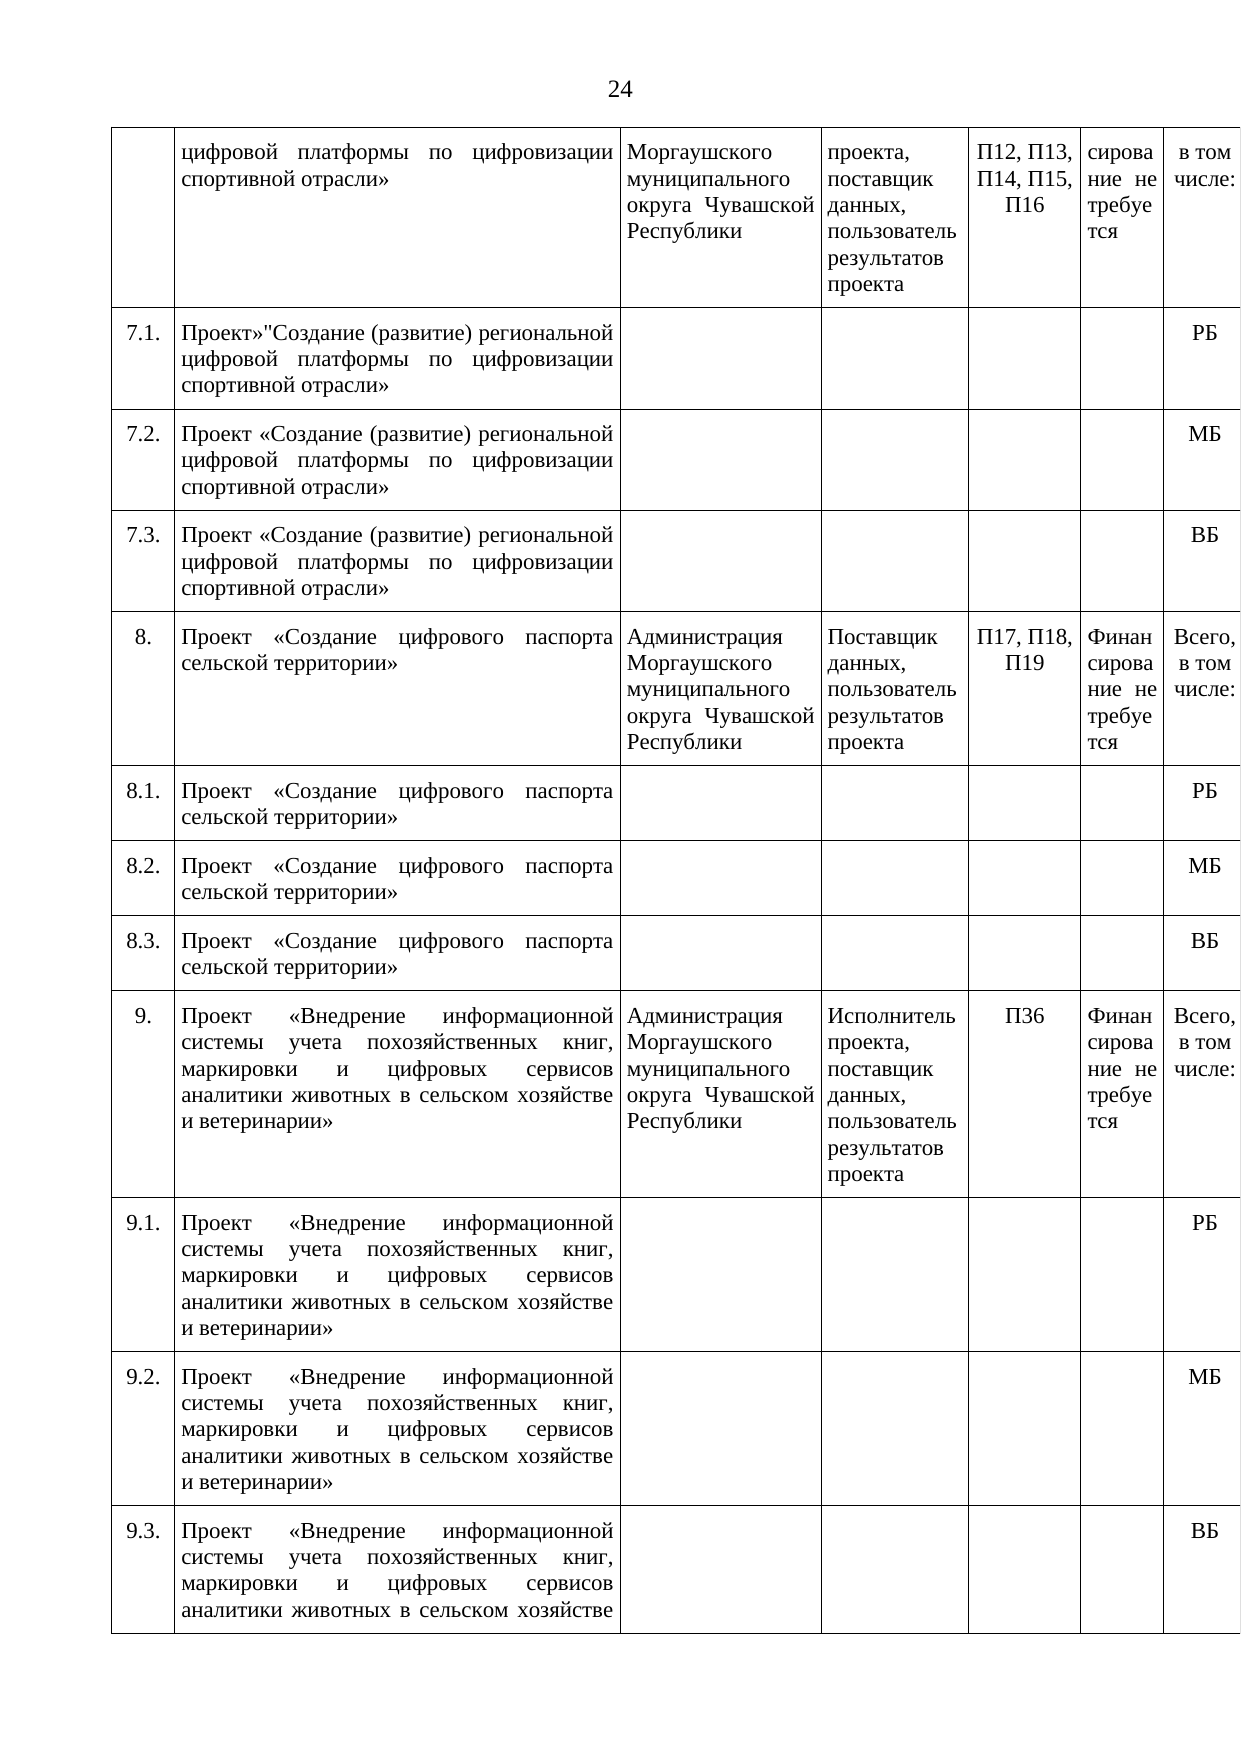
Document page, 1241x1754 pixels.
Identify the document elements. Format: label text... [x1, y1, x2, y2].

table_cell [822, 1506, 968, 1633]
table_cell 7.3. [112, 511, 174, 611]
table_cell Проект «Создание (развитие) региональной цифровой платформы по цифровизации спортивной отрасли» [175, 511, 620, 611]
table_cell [822, 128, 968, 307]
table_cell МБ [1164, 1352, 1240, 1505]
table_cell [621, 410, 821, 510]
table_cell [969, 916, 1080, 990]
table_cell [1081, 1198, 1163, 1351]
table_cell [969, 308, 1080, 408]
table_cell Исполнитель проекта, поставщик данных, пользователь результатов проекта [822, 991, 968, 1197]
table_cell [822, 410, 968, 510]
table_cell ВБ [1164, 1506, 1240, 1633]
table_cell [621, 841, 821, 915]
table_cell 8.2. [112, 841, 174, 915]
table_cell Проект «Создание (развитие) региональной цифровой платформы по цифровизации спортивной отрасли» [175, 410, 620, 510]
table_cell Проект»"Создание (развитие) региональной цифровой платформы по цифровизации спортивной отрасли» [175, 308, 620, 408]
table_cell [969, 1352, 1080, 1505]
table_cell Администрация Моргаушского муниципального округа Чувашской Республики [621, 991, 821, 1197]
table_cell [1081, 841, 1163, 915]
table_cell [621, 766, 821, 840]
table_cell [969, 1506, 1080, 1633]
table_cell [621, 308, 821, 408]
table_cell РБ [1164, 1198, 1240, 1351]
table_cell [969, 1198, 1080, 1351]
table_cell 9.2. [112, 1352, 174, 1505]
table_cell [969, 410, 1080, 510]
table_cell [822, 766, 968, 840]
table_cell Поставщик данных, пользователь результатов проекта [822, 612, 968, 765]
table_cell [1081, 766, 1163, 840]
table_cell 9.3. [112, 1506, 174, 1633]
table_cell [969, 841, 1080, 915]
table_cell [621, 916, 821, 990]
table_cell [822, 841, 968, 915]
table_cell Всего, в том числе: [1164, 612, 1240, 765]
table_cell РБ [1164, 308, 1240, 408]
table_cell 8.1. [112, 766, 174, 840]
table_cell [969, 511, 1080, 611]
table_cell [822, 916, 968, 990]
table_cell [822, 308, 968, 408]
table_cell РБ [1164, 766, 1240, 840]
table_cell [621, 1506, 821, 1633]
table_cell [1081, 916, 1163, 990]
table_cell Проект «Создание цифрового паспорта сельской территории» [175, 766, 620, 840]
table_cell [822, 511, 968, 611]
table_cell [969, 766, 1080, 840]
table_cell [1081, 511, 1163, 611]
table_cell [621, 511, 821, 611]
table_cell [621, 128, 821, 307]
table_cell [1081, 308, 1163, 408]
table_cell Всего, в том числе: [1164, 128, 1240, 307]
table_cell [822, 1198, 968, 1351]
table_cell 8. [112, 612, 174, 765]
table_cell Финансирование не требуется [1081, 612, 1163, 765]
table_cell [1081, 410, 1163, 510]
table_cell Проект «Создание цифрового паспорта сельской территории» [175, 916, 620, 990]
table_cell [1081, 128, 1163, 307]
table_cell Всего, в том числе: [1164, 991, 1240, 1197]
table_cell 7.1. [112, 308, 174, 408]
table_cell 9.1. [112, 1198, 174, 1351]
table_cell МБ [1164, 841, 1240, 915]
table_cell 8.3. [112, 916, 174, 990]
table_cell [1081, 1506, 1163, 1633]
table_cell 9. [112, 991, 174, 1197]
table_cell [175, 128, 620, 307]
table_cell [175, 1506, 620, 1633]
table_cell [1081, 1352, 1163, 1505]
table_cell П17, П18, П19 [969, 612, 1080, 765]
table_cell Финансирование не требуется [1081, 991, 1163, 1197]
table_cell П36 [969, 991, 1080, 1197]
table_cell МБ [1164, 410, 1240, 510]
table_cell ВБ [1164, 916, 1240, 990]
table_cell 7. [112, 128, 174, 307]
table_cell 7.2. [112, 410, 174, 510]
table_cell [822, 1352, 968, 1505]
table_cell Администрация Моргаушского муниципального округа Чувашской Республики [621, 612, 821, 765]
table_cell Проект «Создание цифрового паспорта сельской территории» [175, 841, 620, 915]
table_cell Проект «Создание цифрового паспорта сельской территории» [175, 612, 620, 765]
table_cell [621, 1198, 821, 1351]
table_cell ВБ [1164, 511, 1240, 611]
table_cell [621, 1352, 821, 1505]
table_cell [969, 128, 1080, 307]
